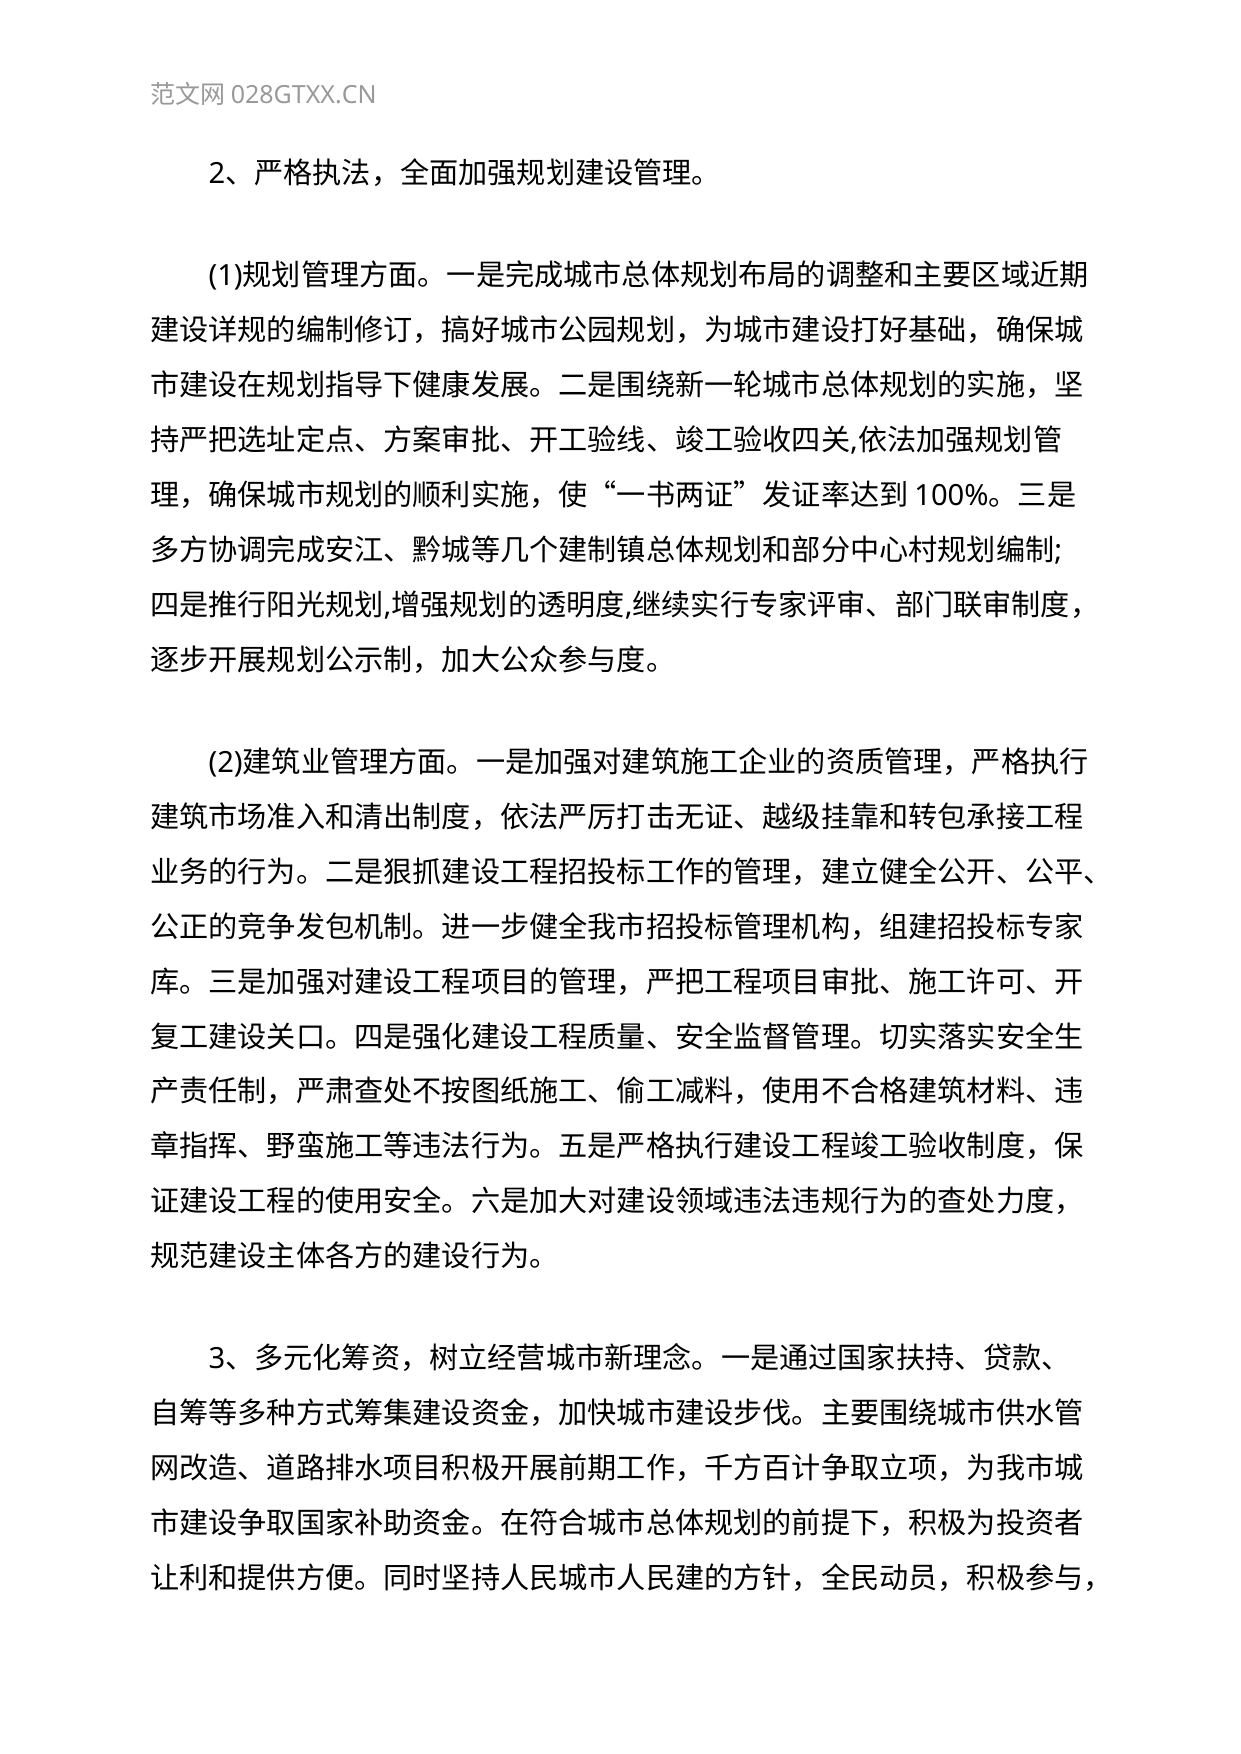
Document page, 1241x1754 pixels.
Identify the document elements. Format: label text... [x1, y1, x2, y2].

text (1)规划管理方面。一是完成城市总体规划布局的调整和主要区域近期建设详规的编制修订，搞好城市公园规划，为城市建设打好基础，确保城市建设在规划指导下健康发展。二是围绕新一轮城市总体规划的实施，坚持严把选址定点、方案审批、开工验线、竣工验收四关,依法加强规划管理，确保城市规划的顺利实施，使“一书两证”发证率达到100%。三是多方协调完成安江、黔城等几个建制镇总体规划和部分中心村规划编制;四是推行阳光规划,增强规划的透明度,继续实行专家评审、部门联审制度，逐步开展规划公示制，加大公众参与度。 [150, 252, 1090, 679]
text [150, 1334, 1090, 1596]
text 2、严格执法，全面加强规划建设管理。 [150, 150, 1090, 192]
text (2)建筑业管理方面。一是加强对建筑施工企业的资质管理，严格执行建筑市场准入和清出制度，依法严厉打击无证、越级挂靠和转包承接工程业务的行为。二是狠抓建设工程招投标工作的管理，建立健全公开、公平、公正的竞争发包机制。进一步健全我市招投标管理机构，组建招投标专家库。三是加强对建设工程项目的管理，严把工程项目审批、施工许可、开复工建设关口。四是强化建设工程质量、安全监督管理。切实落实安全生产责任制，严肃查处不按图纸施工、偷工减料，使用不合格建筑材料、违章指挥、野蛮施工等违法行为。五是严格执行建设工程竣工验收制度，保证建设工程的使用安全。六是加大对建设领域违法违规行为的查处力度，规范建设主体各方的建设行为。 [150, 738, 1090, 1275]
